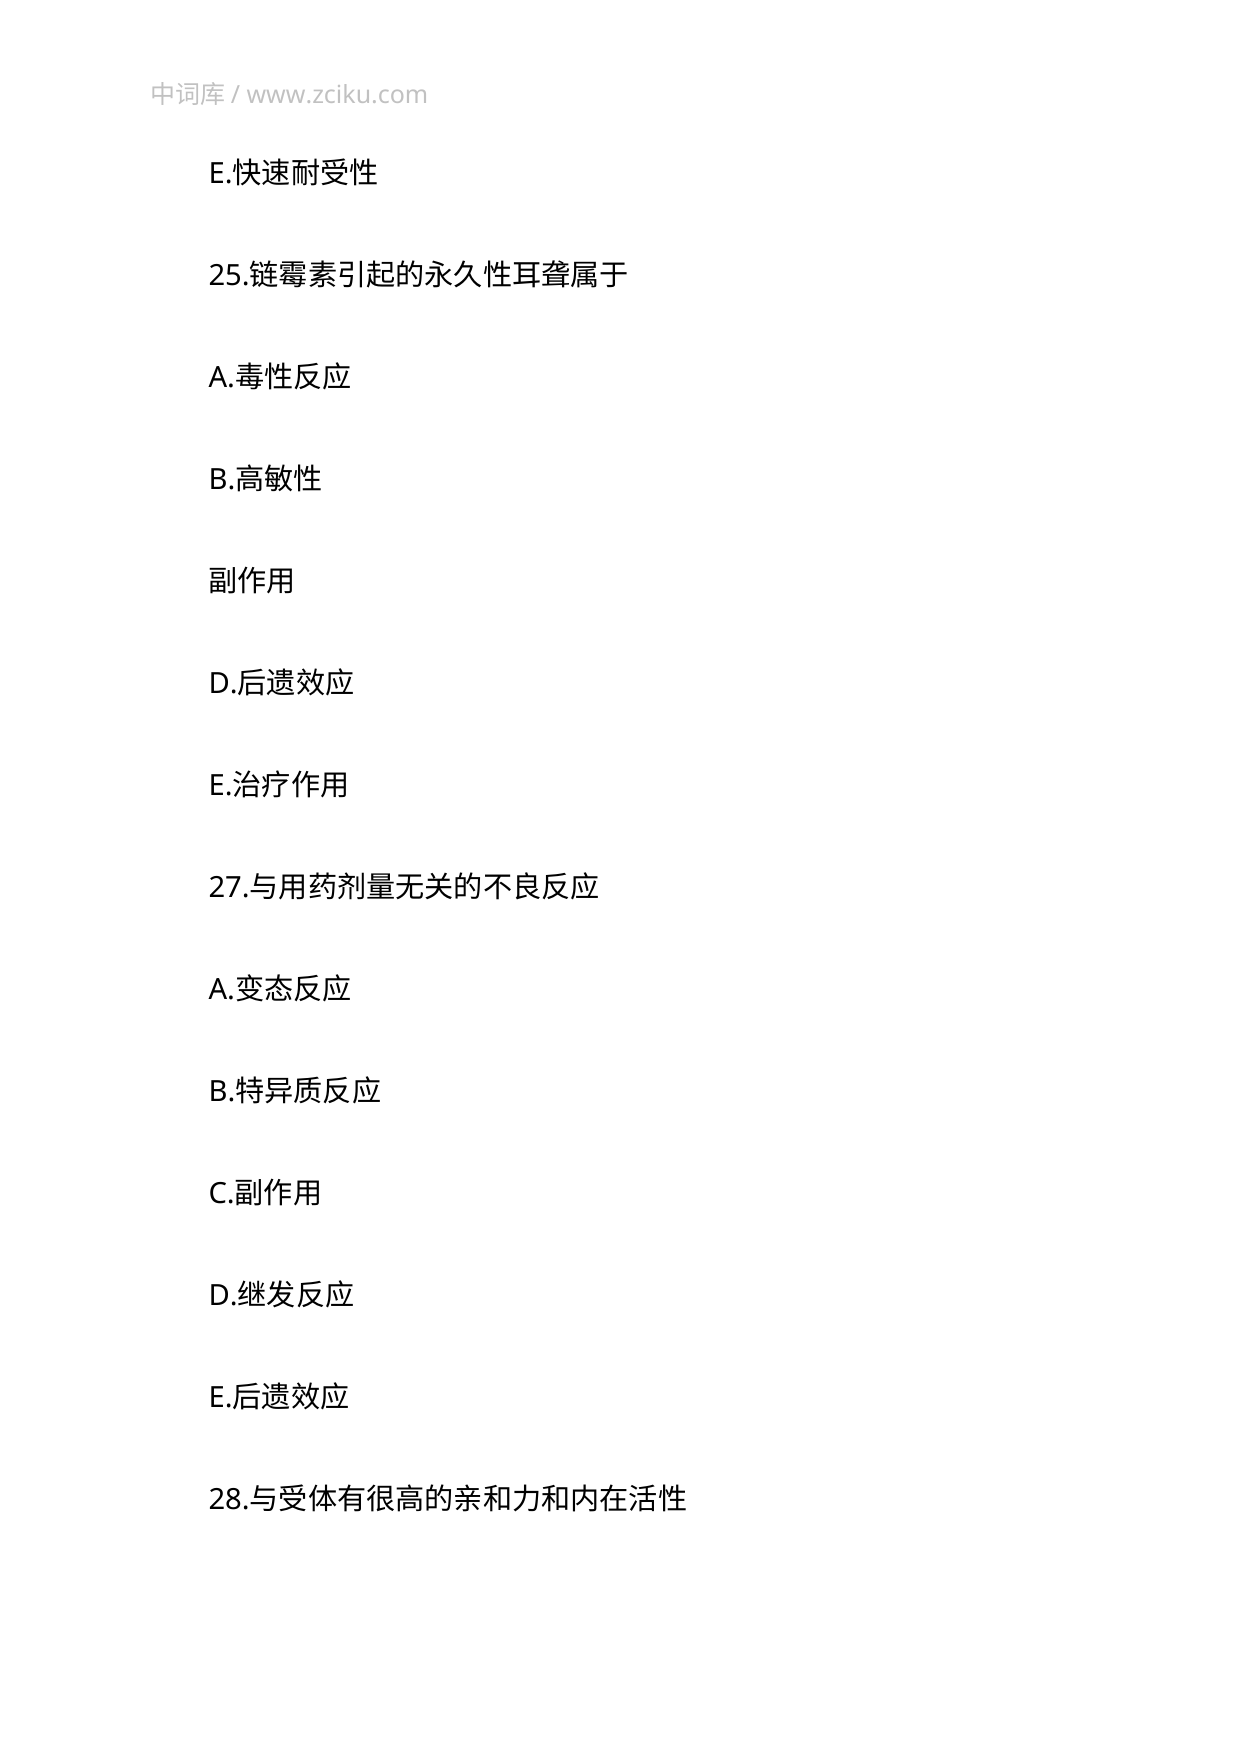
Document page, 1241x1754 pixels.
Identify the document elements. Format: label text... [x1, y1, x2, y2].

text 25.链霉素引起的永久性耳聋属于 [150, 252, 1090, 294]
text A.毒性反应 [150, 354, 1090, 396]
text D.继发反应 [150, 1272, 1090, 1314]
text A.变态反应 [150, 966, 1090, 1008]
text D.后遗效应 [150, 660, 1090, 702]
text 副作用 [150, 558, 1090, 600]
text B.特异质反应 [150, 1068, 1090, 1110]
text E.后遗效应 [150, 1373, 1090, 1416]
text C.副作用 [150, 1169, 1090, 1212]
text E.快速耐受性 [150, 150, 1090, 192]
text 28.与受体有很高的亲和力和内在活性 [150, 1476, 1090, 1518]
text B.高敏性 [150, 456, 1090, 498]
text E.治疗作用 [150, 762, 1090, 804]
text 27.与用药剂量无关的不良反应 [150, 864, 1090, 906]
